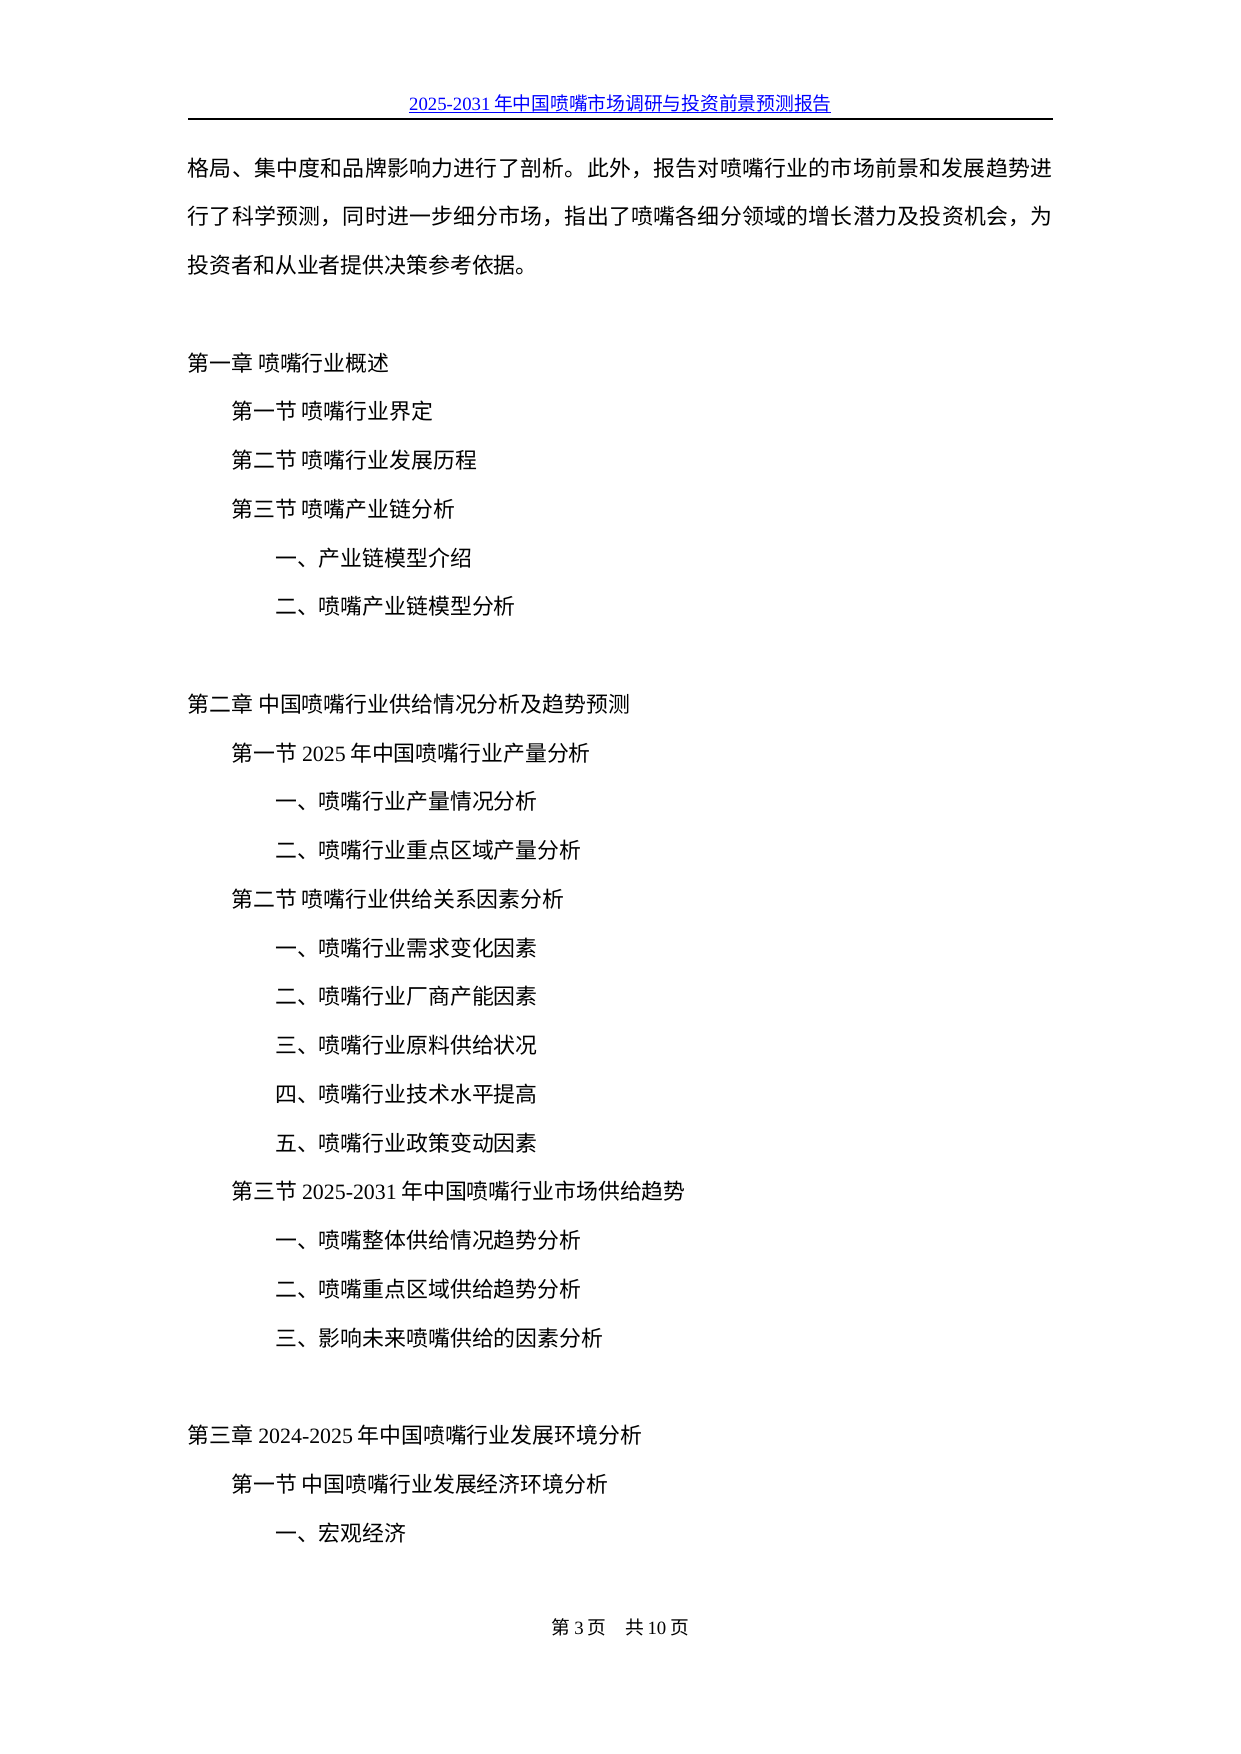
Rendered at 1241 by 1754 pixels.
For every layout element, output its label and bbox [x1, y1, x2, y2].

text [187, 150, 1053, 1548]
